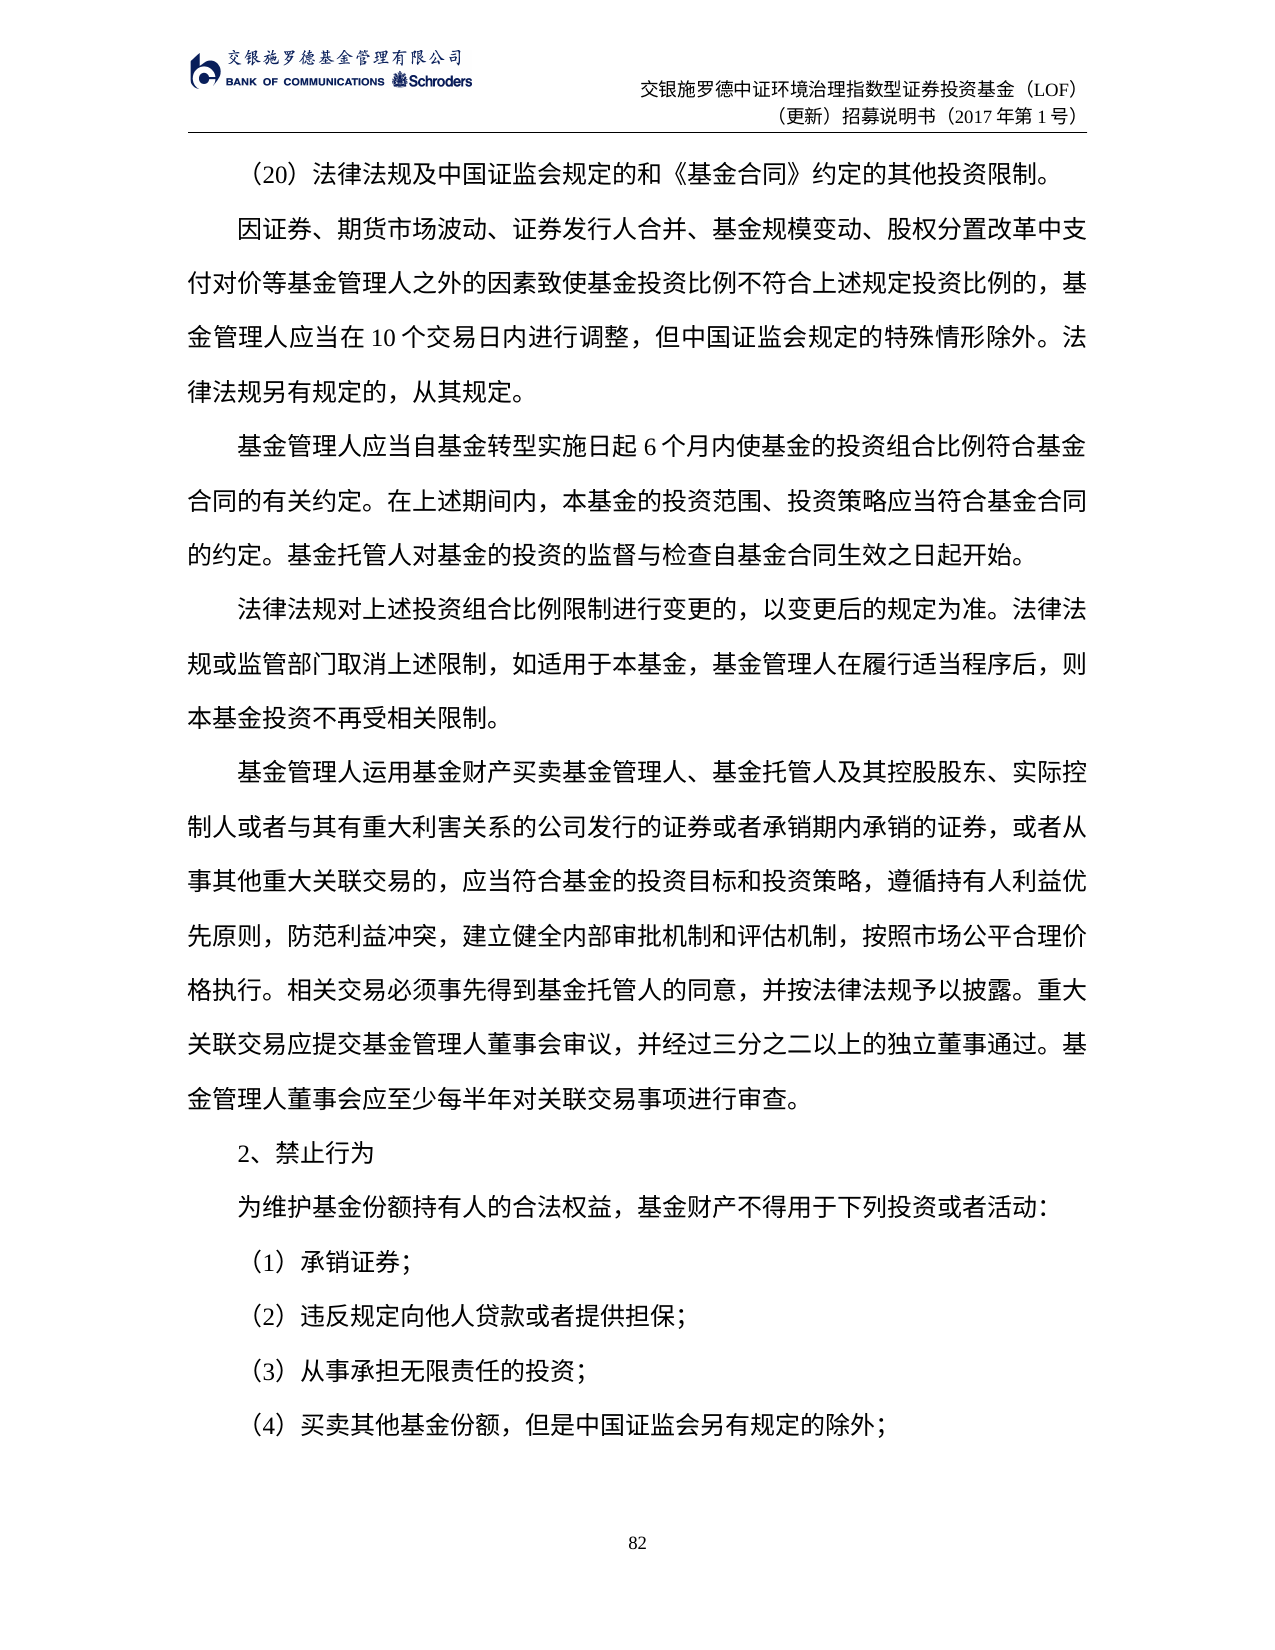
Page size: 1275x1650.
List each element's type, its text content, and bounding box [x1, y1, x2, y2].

text 基金管理人应当自基金转型实施日起6个月内使基金的投资组合比例符合基金合同的有关约定。在上述期间内，本基金的投资范围、投资策略应当符合基金合同的约定。基金托管人对基金的投资的监督与检查自基金合同生效之日起开始。 [187, 427, 1087, 572]
text 因证券、期货市场波动、证券发行人合并、基金规模变动、股权分置改革中支付对价等基金管理人之外的因素致使基金投资比例不符合上述规定投资比例的，基金管理人应当在10个交易日内进行调整，但中国证监会规定的特殊情形除外。法律法规另有规定的，从其规定。 [187, 209, 1087, 408]
text （4）买卖其他基金份额，但是中国证监会另有规定的除外； [187, 1405, 1087, 1442]
text （20）法律法规及中国证监会规定的和《基金合同》约定的其他投资限制。 [187, 155, 1087, 191]
text 2、禁止行为 [187, 1133, 1087, 1170]
text 基金管理人运用基金财产买卖基金管理人、基金托管人及其控股股东、实际控制人或者与其有重大利害关系的公司发行的证券或者承销期内承销的证券，或者从事其他重大关联交易的，应当符合基金的投资目标和投资策略，遵循持有人利益优先原则，防范利益冲突，建立健全内部审批机制和评估机制，按照市场公平合理价格执行。相关交易必须事先得到基金托管人的同意，并按法律法规予以披露。重大关联交易应提交基金管理人董事会审议，并经过三分之二以上的独立董事通过。基金管理人董事会应至少每半年对关联交易事项进行审查。 [187, 753, 1087, 1115]
text 为维护基金份额持有人的合法权益，基金财产不得用于下列投资或者活动： [187, 1188, 1087, 1224]
text （1）承销证券； [187, 1242, 1087, 1278]
text （2）违反规定向他人贷款或者提供担保； [187, 1297, 1087, 1333]
text （3）从事承担无限责任的投资； [187, 1351, 1087, 1387]
picture [190, 50, 472, 89]
text 法律法规对上述投资组合比例限制进行变更的，以变更后的规定为准。法律法规或监管部门取消上述限制，如适用于本基金，基金管理人在履行适当程序后，则本基金投资不再受相关限制。 [187, 590, 1087, 735]
